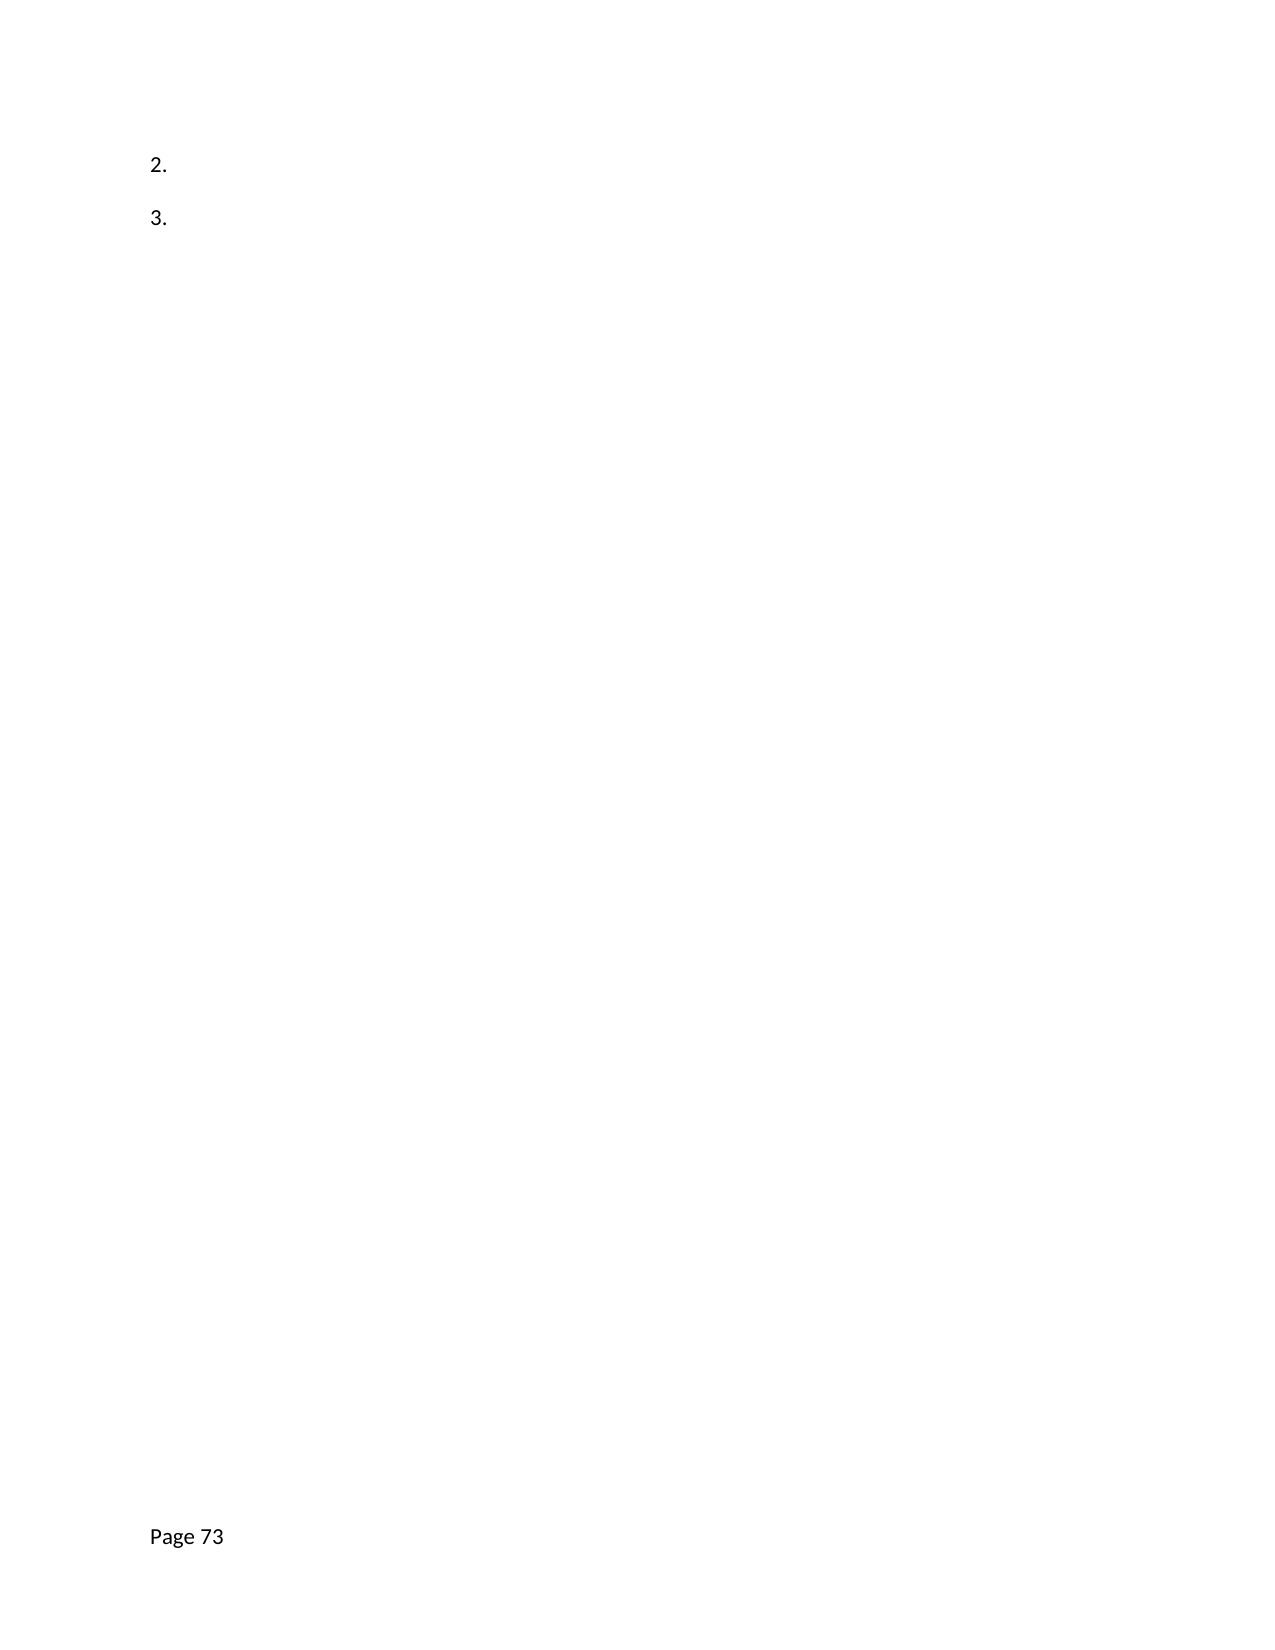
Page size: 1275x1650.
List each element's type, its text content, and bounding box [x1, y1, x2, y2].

text 3. [150, 203, 1125, 231]
text 2. [150, 150, 1125, 178]
